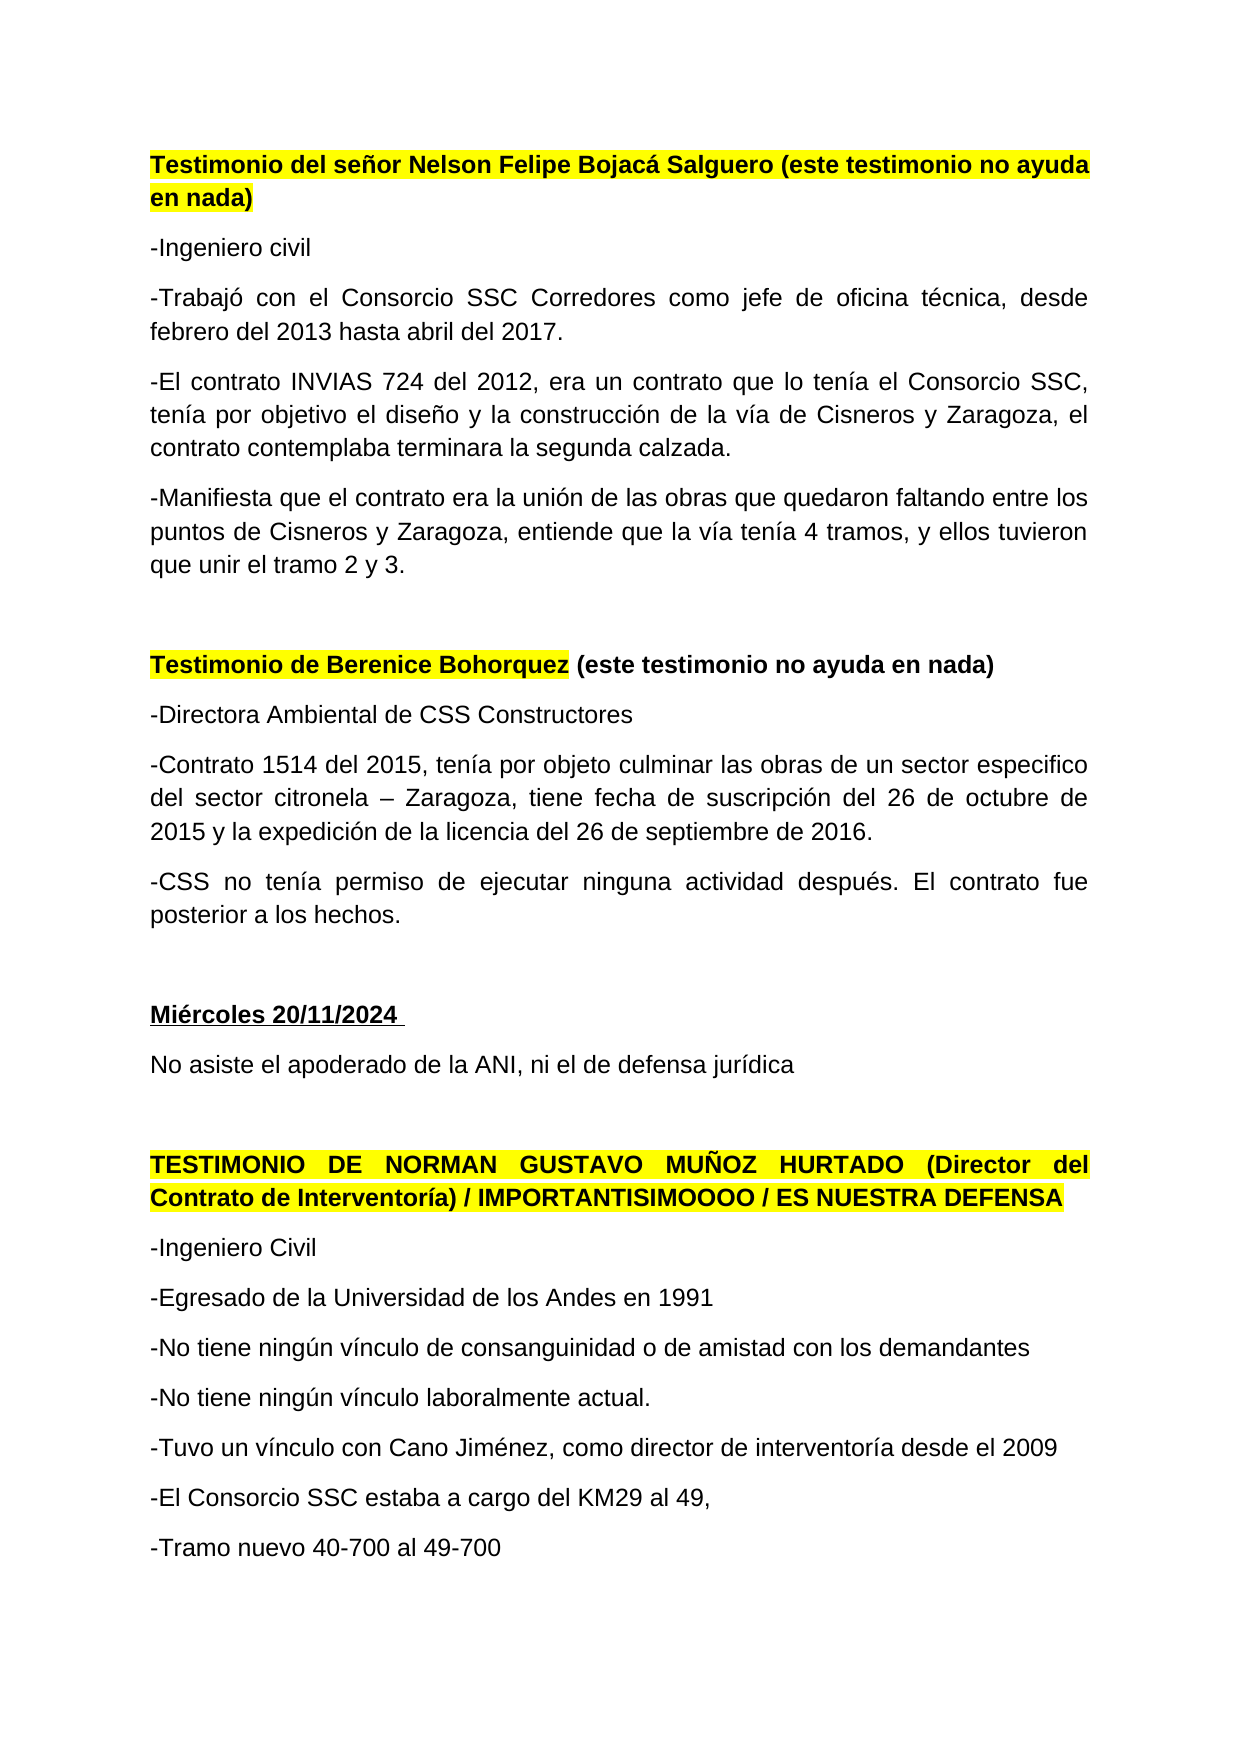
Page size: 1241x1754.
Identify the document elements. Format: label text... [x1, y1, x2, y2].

text Testimonio de Berenice Bohorquez (este testimonio no ayuda en nada) [569, 650, 1090, 679]
text -Manifiesta que el contrato era la unión de las obras que quedaron faltando entre los puntos de Cisneros y Zaragoza, entiende que la vía tenía 4 tramos, y ellos tuvieron que unir el tramo 2 y 3. [150, 483, 1090, 579]
text No asiste el apoderado de la ANI, ni el de defensa jurídica [150, 1050, 1090, 1079]
text -Directora Ambiental de CSS Constructores [150, 700, 1090, 729]
text -Egresado de la Universidad de los Andes en 1991 [150, 1283, 1090, 1312]
text -El Consorcio SSC estaba a cargo del KM29 al 49, [150, 1483, 1090, 1512]
text -CSS no tenía permiso de ejecutar ninguna actividad después. El contrato fue posterior a los hechos. [150, 867, 1090, 929]
text -Contrato 1514 del 2015, tenía por objeto culminar las obras de un sector especifico del sector citronela – Zaragoza, tiene fecha de suscripción del 26 de octubre de 2015 y la expedición de la licencia del 26 de septiembre de 2016. [150, 750, 1090, 845]
text -Trabajó con el Consorcio SSC Corredores como jefe de oficina técnica, desde febrero del 2013 hasta abril del 2017. [150, 283, 1090, 345]
text -No tiene ningún vínculo de consanguinidad o de amistad con los demandantes [150, 1333, 1090, 1362]
text -No tiene ningún vínculo laboralmente actual. [150, 1383, 1090, 1412]
text TESTIMONIO DE NORMAN GUSTAVO MUÑOZ HURTADO (Director del Contrato de Interventoría) / IMPORTANTISIMOOOO / ES NUESTRA DEFENSA [150, 1179, 1090, 1212]
text -Ingeniero civil [150, 233, 1090, 262]
text Miércoles 20/11/2024 [150, 1000, 1090, 1029]
text -Tuvo un vínculo con Cano Jiménez, como director de interventoría desde el 2009 [150, 1433, 1090, 1462]
text -Ingeniero Civil [150, 1233, 1090, 1262]
text -El contrato INVIAS 724 del 2012, era un contrato que lo tenía el Consorcio SSC, tenía por objetivo el diseño y la construcción de la vía de Cisneros y Zaragoza, el contrato contemplaba terminara la segunda calzada. [150, 367, 1090, 462]
text -Tramo nuevo 40-700 al 49-700 [150, 1533, 1090, 1562]
text Testimonio del señor Nelson Felipe Bojacá Salguero (este testimonio no ayuda en nada) [150, 179, 1090, 212]
